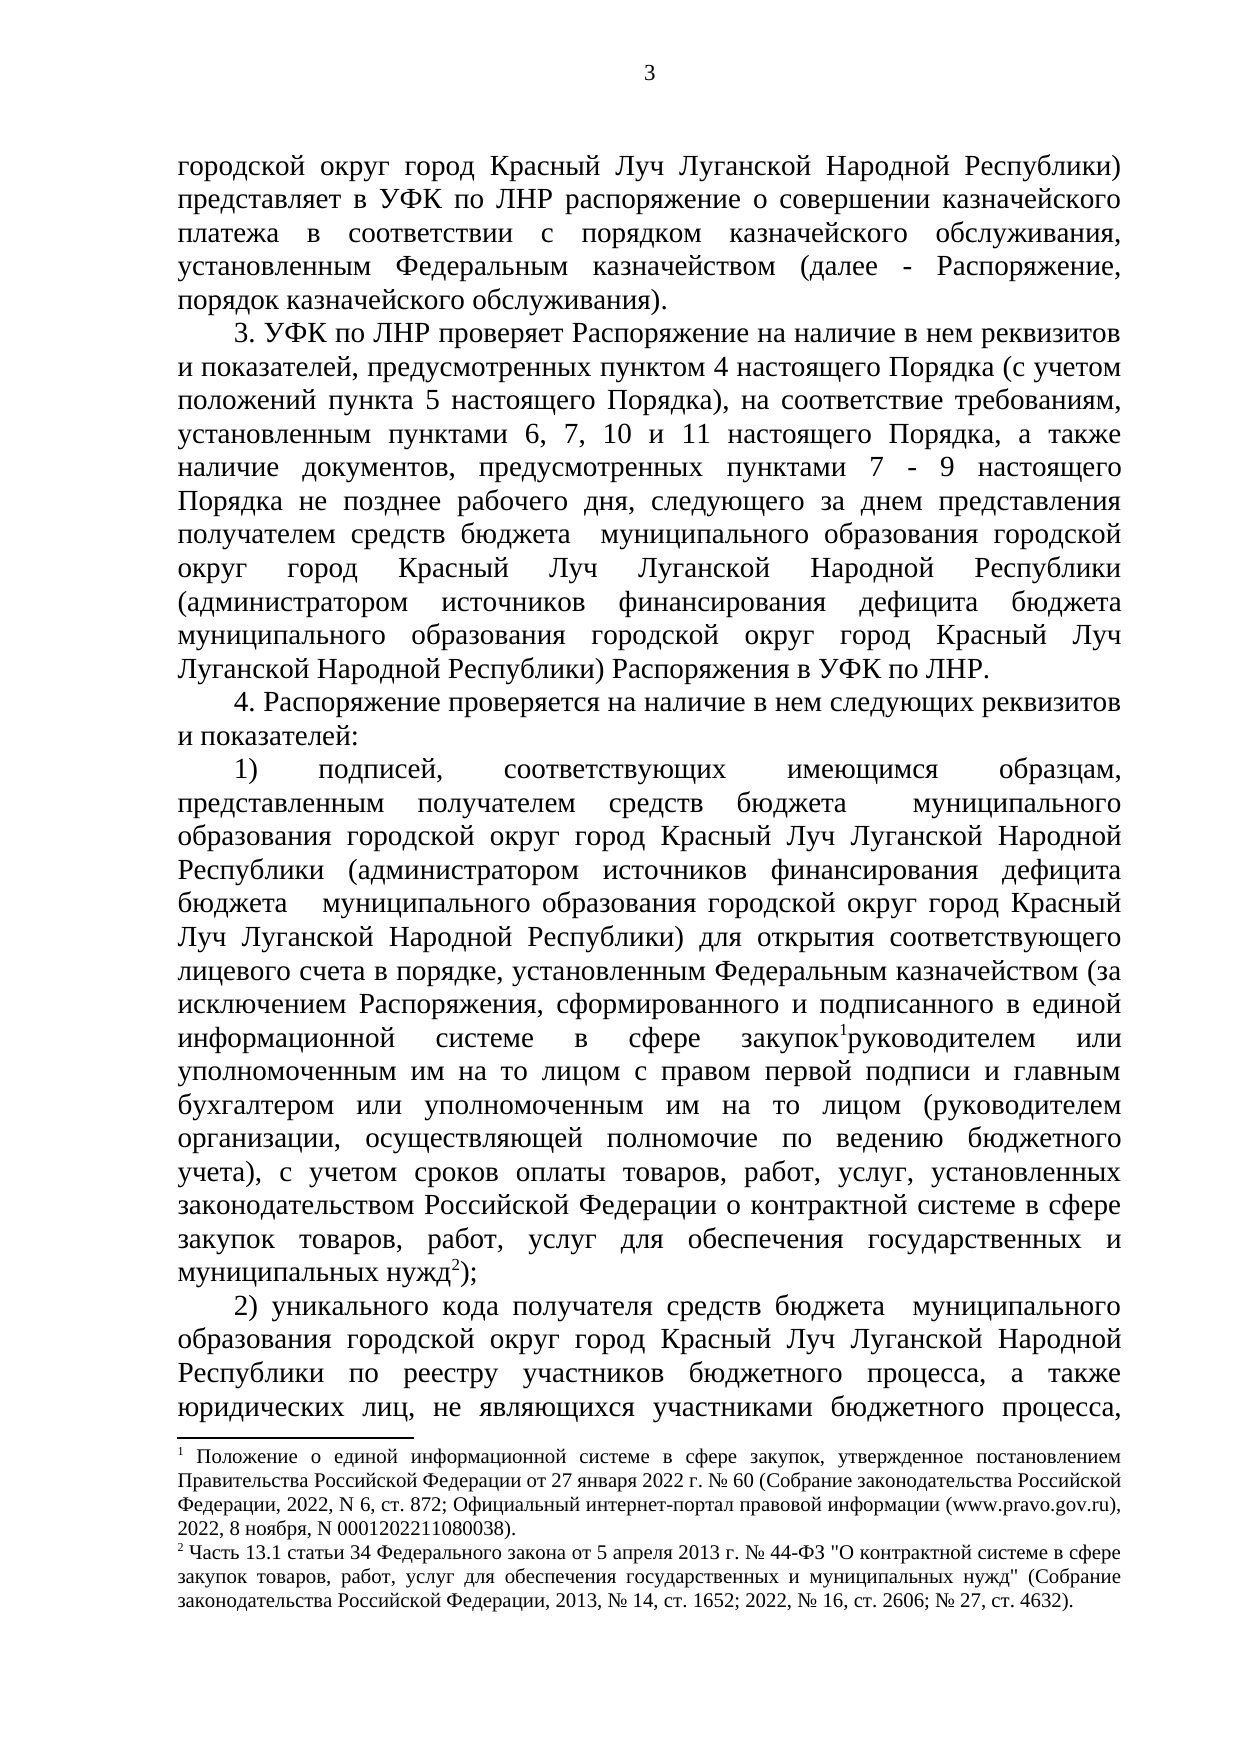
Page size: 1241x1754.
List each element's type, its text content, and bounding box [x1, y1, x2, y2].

text 1) подписей, соответствующих имеющимся образцам, представленным получателем средств бюджета муниципального образования городской округ город Красный Луч Луганской Народной Республики (администратором источников финансирования дефицита бюджета муниципального образования городской округ город Красный Луч Луганской Народной Республики) для открытия соответствующего лицевого счета в порядке, установленным Федеральным казначейством (за исключением Распоряжения, сформированного и подписанного в единой информационной системе в сфере закупокруководителем или уполномоченным им на то лицом с правом первой подписи и главным бухгалтером или уполномоченным им на то лицом (руководителем организации, осуществляющей полномочие по ведению бюджетного учета), с учетом сроков оплаты товаров, работ, услуг, установленных законодательством Российской Федерации о контрактной системе в сфере закупок товаров, работ, услуг для обеспечения государственных и муниципальных нужд); [177, 751, 1122, 1288]
text 3. УФК по ЛНР проверяет Распоряжение на наличие в нем реквизитов и показателей, предусмотренных пунктом 4 настоящего Порядка (с учетом положений пункта 5 настоящего Порядка), на соответствие требованиям, установленным пунктами 6, 7, 10 и 11 настоящего Порядка, а также наличие документов, предусмотренных пунктами 7 - 9 настоящего Порядка не позднее рабочего дня, следующего за днем представления получателем средств бюджета муниципального образования городской округ город Красный Луч Луганской Народной Республики (администратором источников финансирования дефицита бюджета муниципального образования городской округ город Красный Луч Луганской Народной Республики) Распоряжения в УФК по ЛНР. [177, 315, 1122, 684]
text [177, 148, 1122, 315]
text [177, 1288, 1122, 1422]
text 4. Распоряжение проверяется на наличие в нем следующих реквизитов и показателей: [177, 684, 1122, 751]
